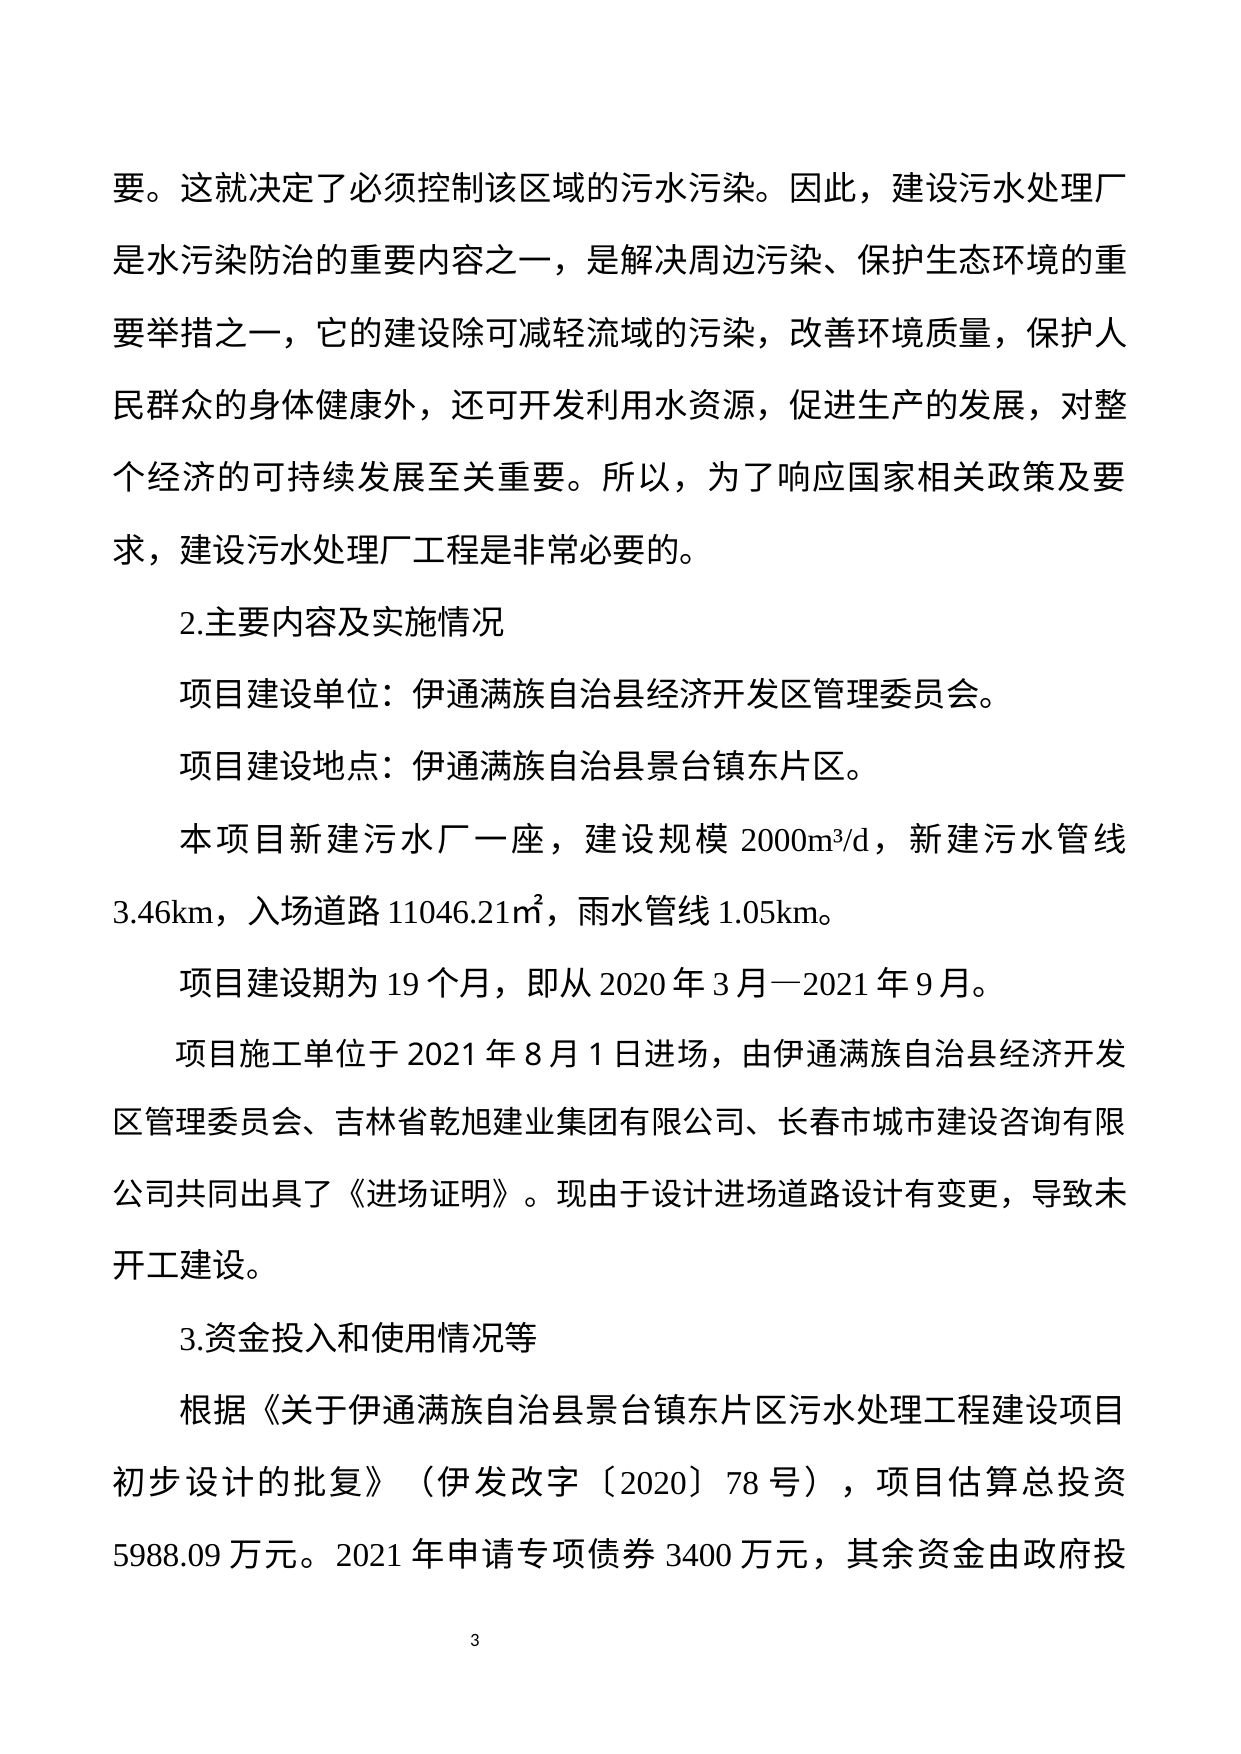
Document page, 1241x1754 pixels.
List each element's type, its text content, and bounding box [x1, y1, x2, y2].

text 3.资金投入和使用情况等 [112, 1311, 1128, 1359]
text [112, 162, 1128, 572]
text 项目建设地点：伊通满族自治县景台镇东片区。 [112, 740, 1128, 788]
text 项目建设单位：伊通满族自治县经济开发区管理委员会。 [112, 668, 1128, 716]
text 项目施工单位于2021年8月1日进场，由伊通满族自治县经济开发区管理委员会、吉林省乾旭建业集团有限公司、长春市城市建设咨询有限公司共同出具了《进场证明》。现由于设计进场道路设计有变更，导致未开工建设。 [112, 1029, 1128, 1287]
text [112, 1384, 1128, 1576]
text 本项目新建污水厂一座，建设规模2000m³/d，新建污水管线3.46km，入场道路11046.21㎡，雨水管线1.05km。 [112, 813, 1128, 933]
text 项目建设期为19个月，即从2020年3月—2021年9月。 [112, 957, 1128, 1005]
text 2.主要内容及实施情况 [112, 596, 1128, 644]
